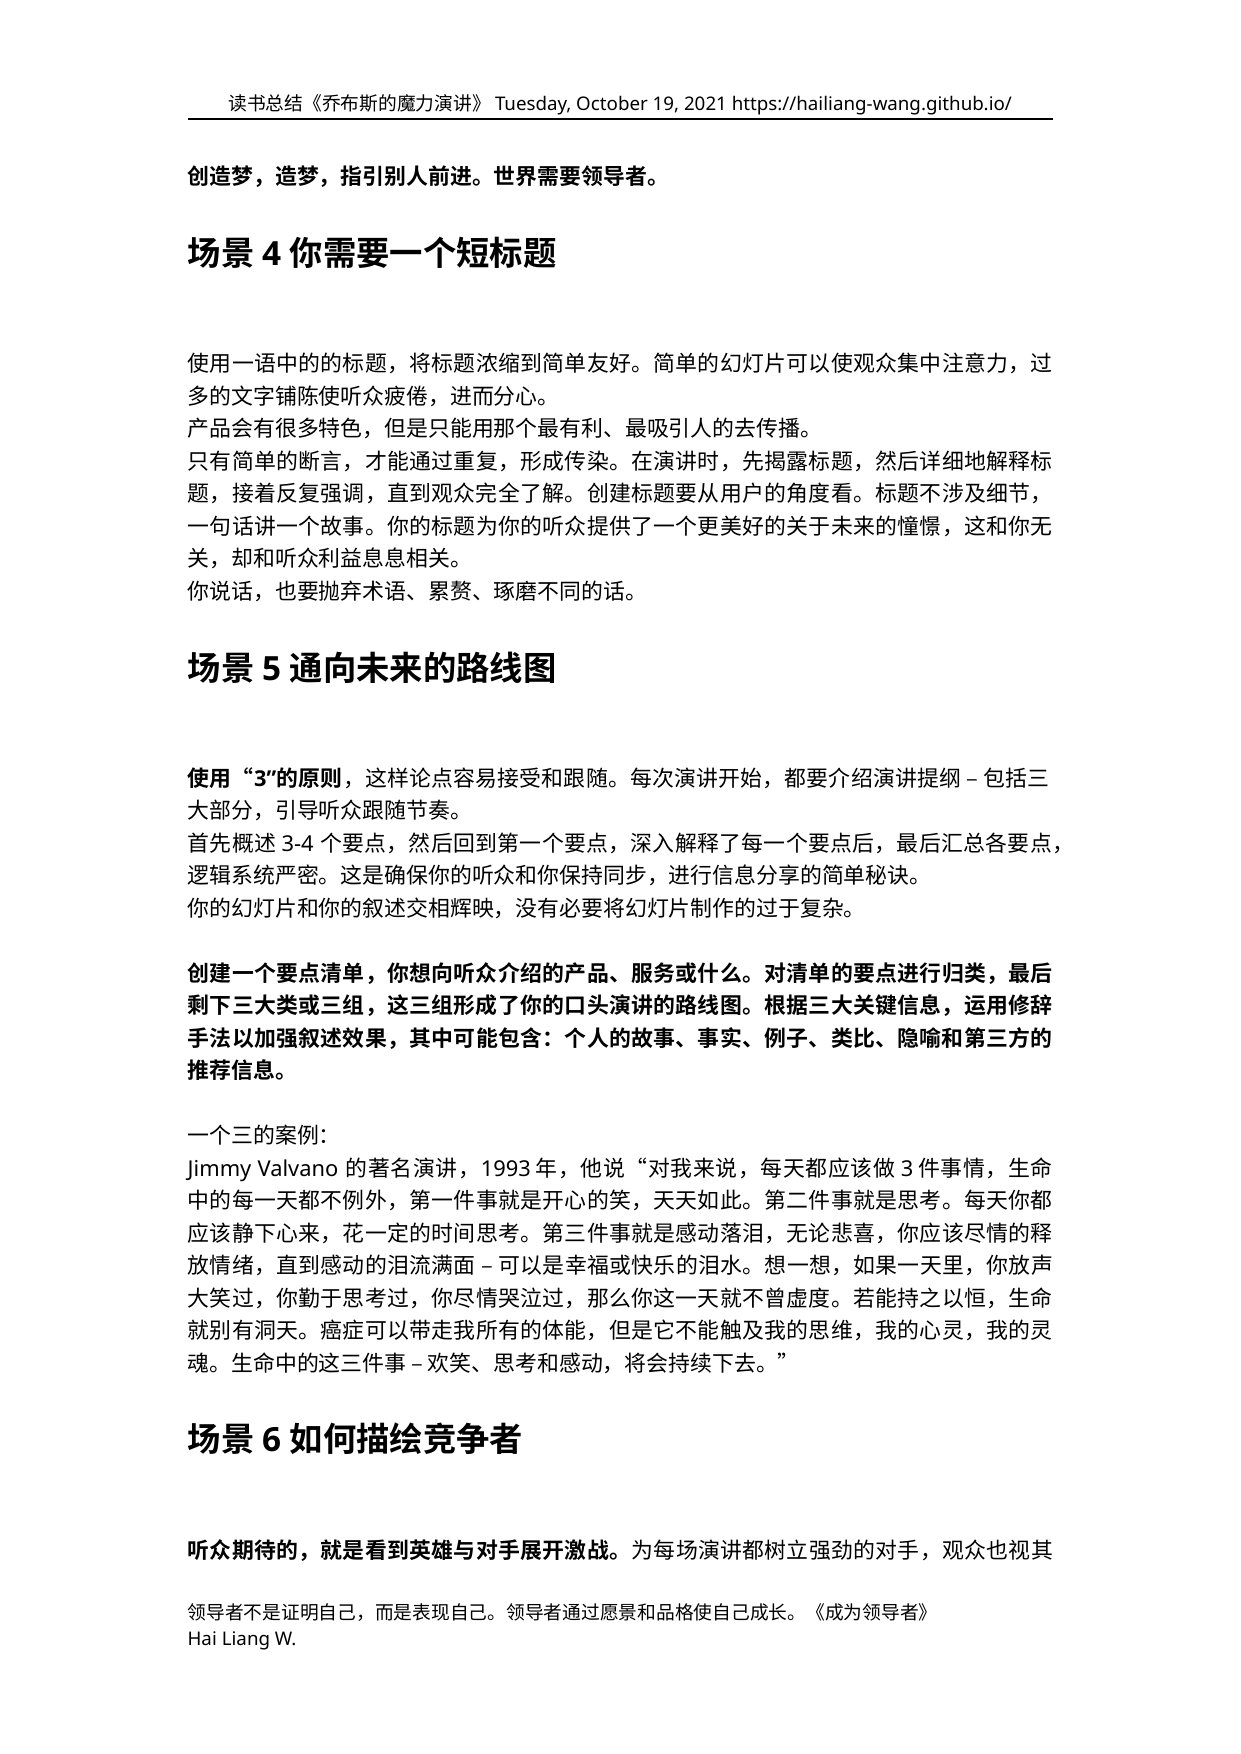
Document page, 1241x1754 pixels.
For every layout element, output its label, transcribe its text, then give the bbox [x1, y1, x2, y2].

subtitle 场景 6 如何描绘竞争者 [187, 1405, 1053, 1470]
text 你的幻灯片和你的叙述交相辉映，没有必要将幻灯片制作的过于复杂。 [187, 890, 1053, 923]
text 一个三的案例： [187, 1118, 1053, 1150]
text Jimmy Valvano 的著名演讲，1993年，他说“对我来说，每天都应该做3件事情，生命中的每一天都不例外，第一件事就是开心的笑，天天如此。第二件事就是思考。每天你都应该静下心来，花一定的时间思考。第三件事就是感动落泪，无论悲喜，你应该尽情的释放情绪，直到感动的泪流满面 – 可以是幸福或快乐的泪水。想一想，如果一天里，你放声大笑过，你勤于思考过，你尽情哭泣过，那么你这一天就不曾虚度。若能持之以恒，生命就别有洞天。癌症可以带走我所有的体能，但是它不能触及我的思维，我的心灵，我的灵魂。生命中的这三件事 – 欢笑、思考和感动，将会持续下去。” [187, 1150, 1053, 1378]
text 你说话，也要抛弃术语、累赘、琢磨不同的话。 [187, 573, 1053, 606]
text 创建一个要点清单，你想向听众介绍的产品、服务或什么。对清单的要点进行归类，最后剩下三大类或三组，这三组形成了你的口头演讲的路线图。根据三大关键信息，运用修辞手法以加强叙述效果，其中可能包含：个人的故事、事实、例子、类比、隐喻和第三方的推荐信息。 [187, 955, 1053, 1085]
text 产品会有很多特色，但是只能用那个最有利、最吸引人的去传播。 [187, 411, 1053, 443]
text 首先概述 3-4 个要点，然后回到第一个要点，深入解释了每一个要点后，最后汇总各要点，逻辑系统严密。这是确保你的听众和你保持同步，进行信息分享的简单秘诀。 [187, 825, 1053, 890]
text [187, 1532, 1053, 1565]
text 使用一语中的的标题，将标题浓缩到简单友好。简单的幻灯片可以使观众集中注意力，过多的文字铺陈使听众疲倦，进而分心。 [187, 346, 1053, 411]
subtitle 场景 4 你需要一个短标题 [187, 218, 1053, 283]
subtitle 场景 5 通向未来的路线图 [187, 633, 1053, 698]
text 使用“3”的原则，这样论点容易接受和跟随。每次演讲开始，都要介绍演讲提纲 – 包括三大部分，引导听众跟随节奏。 [187, 760, 1053, 825]
text 创造梦，造梦，指引别人前进。世界需要领导者。 [187, 159, 1053, 191]
text 只有简单的断言，才能通过重复，形成传染。在演讲时，先揭露标题，然后详细地解释标题，接着反复强调，直到观众完全了解。创建标题要从用户的角度看。标题不涉及细节，一句话讲一个故事。你的标题为你的听众提供了一个更美好的关于未来的憧憬，这和你无关，却和听众利益息息相关。 [187, 443, 1053, 573]
